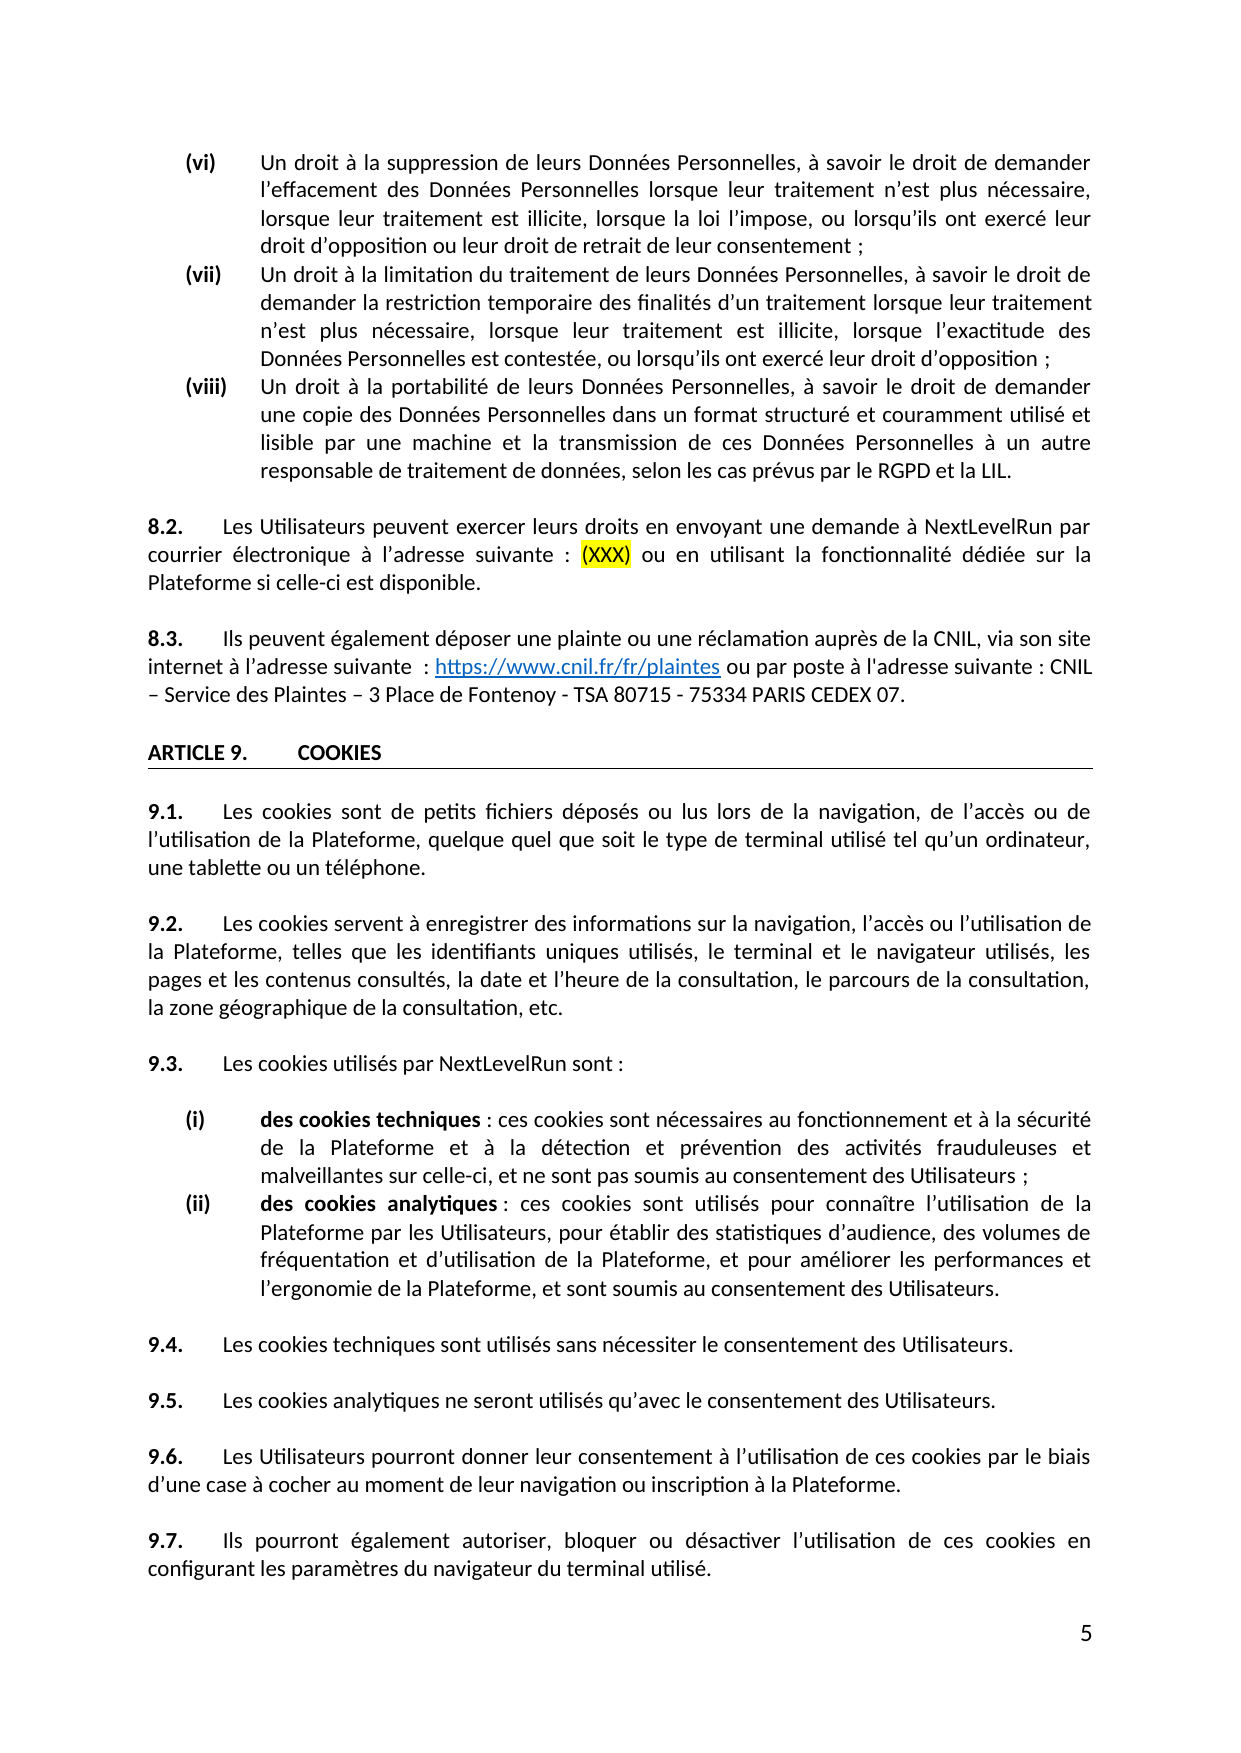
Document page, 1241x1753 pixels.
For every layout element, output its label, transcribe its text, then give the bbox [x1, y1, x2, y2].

list Ils peuvent également déposer une plainte ou une réclamation auprès de la CNIL, via son site internet à l’adresse suivante : https://www.cnil.fr/fr/plaintes ou par poste à l'adresse suivante : CNIL – Service des Plaintes – 3 Place de Fontenoy - TSA 80715 - 75334 PARIS CEDEX 07. [148, 624, 1093, 708]
list Les Utilisateurs pourront donner leur consentement à l’utilisation de ces cookies par le biais d’une case à cocher au moment de leur navigation ou inscription à la Plateforme. [148, 1442, 1093, 1498]
list Les cookies utilisés par NextLevelRun sont : [148, 1049, 1093, 1077]
list Les cookies sont de petits fichiers déposés ou lus lors de la navigation, de l’accès ou de l’utilisation de la Plateforme, quelque quel que soit le type de terminal utilisé tel qu’un ordinateur, une tablette ou un téléphone. [148, 797, 1093, 881]
list Les cookies analytiques ne seront utilisés qu’avec le consentement des Utilisateurs. [148, 1386, 1093, 1414]
list Les Utilisateurs peuvent exercer leurs droits en envoyant une demande à NextLevelRun par courrier électronique à l’adresse suivante : (XXX) ou en utilisant la fonctionnalité dédiée sur la Plateforme si celle-ci est disponible. [148, 512, 1093, 596]
list Un droit à la portabilité de leurs Données Personnelles, à savoir le droit de demander une copie des Données Personnelles dans un format structuré et couramment utilisé et lisible par une machine et la transmission de ces Données Personnelles à un autre responsable de traitement de données, selon les cas prévus par le RGPD et la LIL. [185, 372, 1093, 484]
list COOKIES [148, 738, 1093, 768]
list Les cookies servent à enregistrer des informations sur la navigation, l’accès ou l’utilisation de la Plateforme, telles que les identifiants uniques utilisés, le terminal et le navigateur utilisés, les pages et les contenus consultés, la date et l’heure de la consultation, le parcours de la consultation, la zone géographique de la consultation, etc. [148, 909, 1093, 1021]
list des cookies analytiques : ces cookies sont utilisés pour connaître l’utilisation de la Plateforme par les Utilisateurs, pour établir des statistiques d’audience, des volumes de fréquentation et d’utilisation de la Plateforme, et pour améliorer les performances et l’ergonomie de la Plateforme, et sont soumis au consentement des Utilisateurs. [185, 1189, 1093, 1302]
list Ils pourront également autoriser, bloquer ou désactiver l’utilisation de ces cookies en configurant les paramètres du navigateur du terminal utilisé. [148, 1526, 1093, 1582]
list Un droit à la limitation du traitement de leurs Données Personnelles, à savoir le droit de demander la restriction temporaire des finalités d’un traitement lorsque leur traitement n’est plus nécessaire, lorsque leur traitement est illicite, lorsque l’exactitude des Données Personnelles est contestée, ou lorsqu’ils ont exercé leur droit d’opposition ; [185, 260, 1093, 372]
list des cookies techniques : ces cookies sont nécessaires au fonctionnement et à la sécurité de la Plateforme et à la détection et prévention des activités frauduleuses et malveillantes sur celle-ci, et ne sont pas soumis au consentement des Utilisateurs ; [185, 1106, 1093, 1189]
list Un droit à la suppression de leurs Données Personnelles, à savoir le droit de demander l’effacement des Données Personnelles lorsque leur traitement n’est plus nécessaire, lorsque leur traitement est illicite, lorsque la loi l’impose, ou lorsqu’ils ont exercé leur droit d’opposition ou leur droit de retrait de leur consentement ; [185, 148, 1093, 260]
list Les cookies techniques sont utilisés sans nécessiter le consentement des Utilisateurs. [148, 1330, 1093, 1358]
